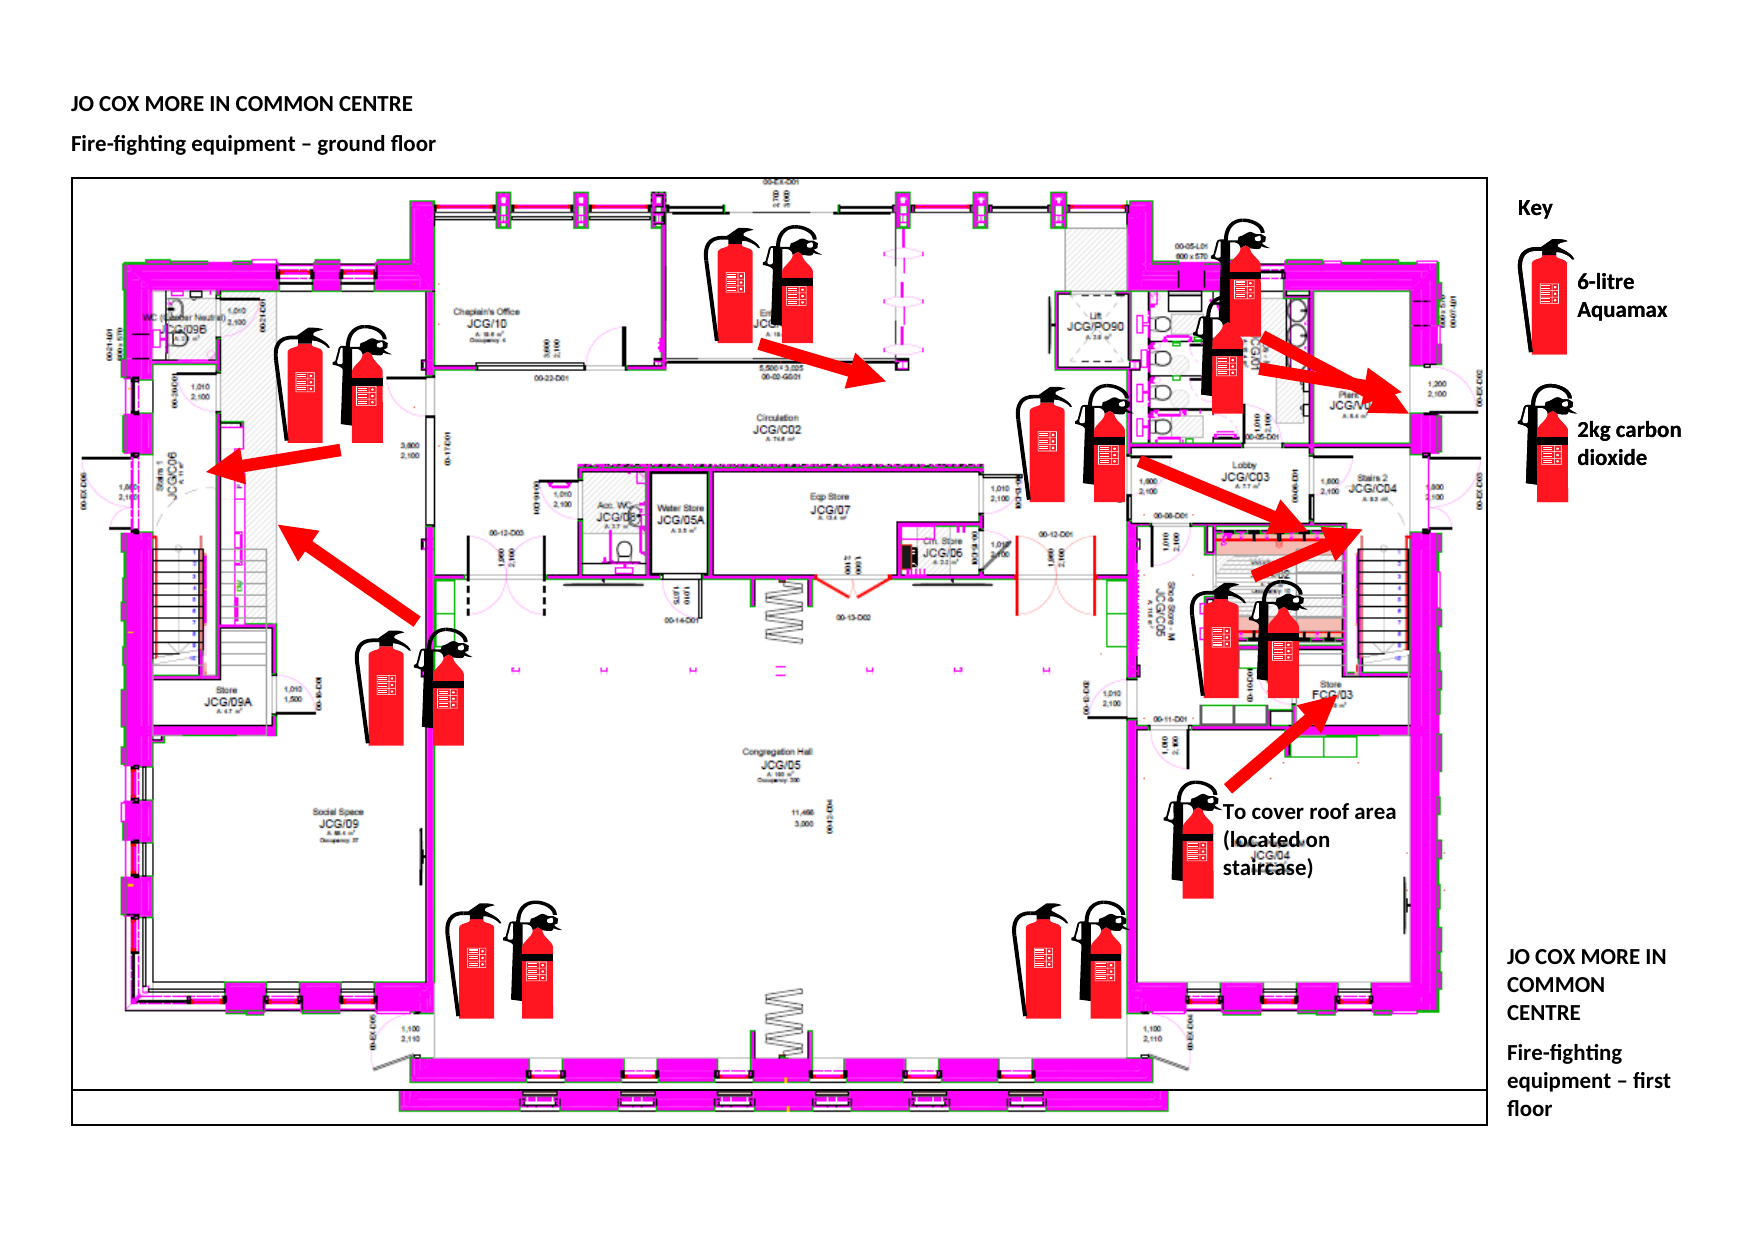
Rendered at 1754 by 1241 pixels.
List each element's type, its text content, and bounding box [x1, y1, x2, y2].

text JO COX MORE IN COMMON CENTRE [1488, 942, 1683, 1026]
picture [73, 179, 1486, 1089]
picture [73, 1091, 1486, 1124]
text Fire-fighting equipment – ground floor [71, 129, 1683, 157]
text Fire-fighting equipment – first floor [1488, 1038, 1683, 1122]
text JO COX MORE IN COMMON CENTRE [71, 89, 1683, 117]
